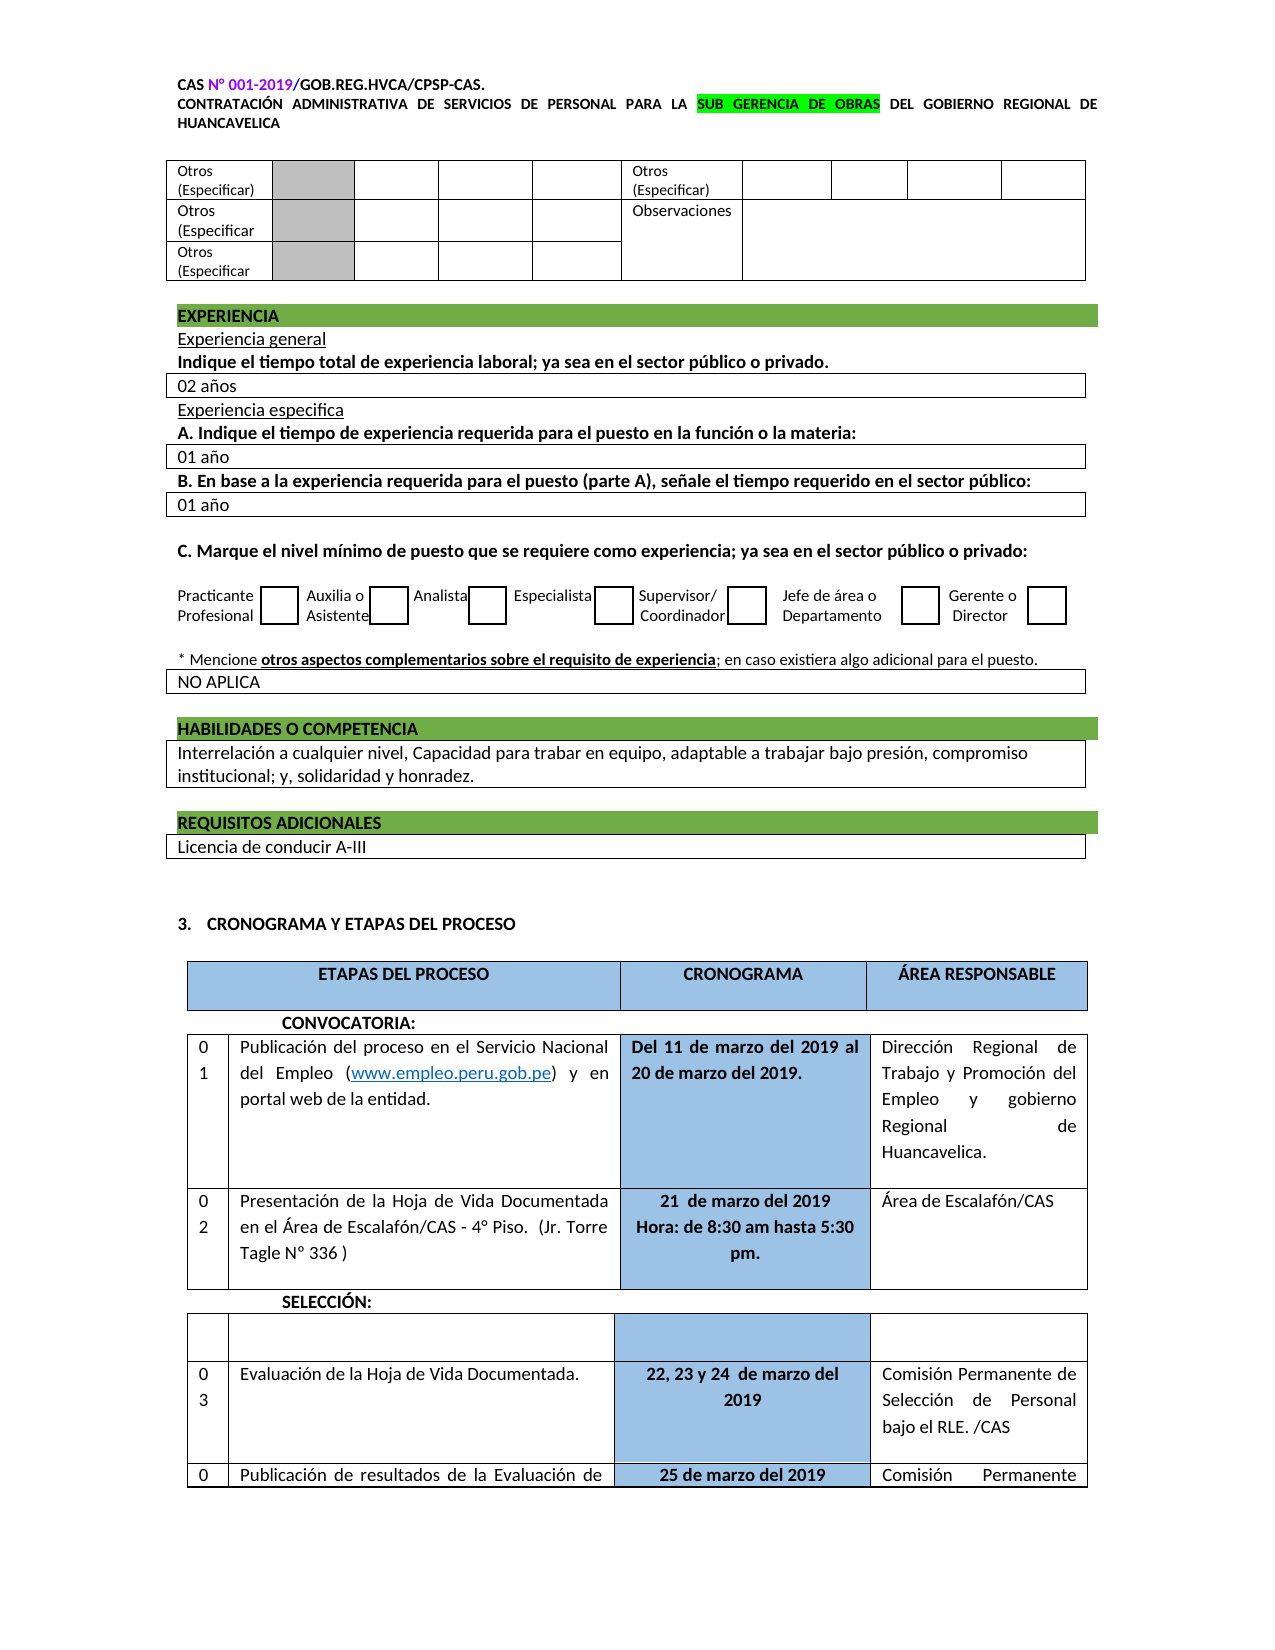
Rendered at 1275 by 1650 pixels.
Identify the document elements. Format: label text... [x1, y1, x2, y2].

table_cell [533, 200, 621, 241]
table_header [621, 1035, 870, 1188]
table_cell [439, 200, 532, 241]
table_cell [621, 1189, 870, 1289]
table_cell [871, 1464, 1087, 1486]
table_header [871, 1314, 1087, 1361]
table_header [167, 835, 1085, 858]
text Indique el tiempo total de experiencia laboral; ya sea en el sector público o privado. [177, 350, 1098, 373]
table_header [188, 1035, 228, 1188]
text SELECCIÓN: [252, 1290, 1098, 1313]
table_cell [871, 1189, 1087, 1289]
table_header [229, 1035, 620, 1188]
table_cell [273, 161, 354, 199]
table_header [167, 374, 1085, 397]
text EXPERIENCIA [177, 304, 1098, 327]
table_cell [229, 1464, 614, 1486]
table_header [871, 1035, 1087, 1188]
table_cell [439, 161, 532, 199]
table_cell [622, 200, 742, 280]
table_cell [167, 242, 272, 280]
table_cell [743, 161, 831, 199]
text A. Indique el tiempo de experiencia requerida para el puesto en la función o la materia: [177, 421, 1098, 444]
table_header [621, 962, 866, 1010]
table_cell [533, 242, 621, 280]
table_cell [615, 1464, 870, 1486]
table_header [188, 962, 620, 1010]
text Profesional Asistente Coordinador Departamento Director [177, 606, 1098, 626]
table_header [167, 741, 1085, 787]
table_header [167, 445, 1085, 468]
text REQUISITOS ADICIONALES [177, 811, 1098, 834]
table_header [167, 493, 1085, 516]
text HABILIDADES O COMPETENCIA [177, 717, 1098, 740]
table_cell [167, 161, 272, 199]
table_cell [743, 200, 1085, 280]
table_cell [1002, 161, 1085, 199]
text B. En base a la experiencia requerida para el puesto (parte A), señale el tiempo requerido en el sector público: [177, 469, 1098, 492]
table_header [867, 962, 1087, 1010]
text Practicante Auxilia o Analista Especialista Supervisor/ Jefe de área o Gerente o [177, 585, 1098, 606]
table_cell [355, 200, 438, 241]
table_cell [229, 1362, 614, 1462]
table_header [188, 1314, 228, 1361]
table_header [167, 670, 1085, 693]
text Experiencia general [177, 327, 1098, 350]
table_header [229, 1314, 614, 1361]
text * Mencione otros aspectos complementarios sobre el requisito de experiencia; en caso existiera algo adicional para el puesto. [177, 649, 1098, 669]
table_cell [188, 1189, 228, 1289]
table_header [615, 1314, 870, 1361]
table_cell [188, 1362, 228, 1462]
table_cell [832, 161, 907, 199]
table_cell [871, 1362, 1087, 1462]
text C. Marque el nivel mínimo de puesto que se requiere como experiencia; ya sea en el sector público o privado: [177, 539, 1098, 562]
list CRONOGRAMA Y ETAPAS DEL PROCESO [177, 912, 1098, 935]
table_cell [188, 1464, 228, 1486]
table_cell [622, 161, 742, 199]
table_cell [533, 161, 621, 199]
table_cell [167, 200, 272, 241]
text CONVOCATORIA: [252, 1011, 1098, 1034]
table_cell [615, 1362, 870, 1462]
text Experiencia especifica [177, 398, 1098, 421]
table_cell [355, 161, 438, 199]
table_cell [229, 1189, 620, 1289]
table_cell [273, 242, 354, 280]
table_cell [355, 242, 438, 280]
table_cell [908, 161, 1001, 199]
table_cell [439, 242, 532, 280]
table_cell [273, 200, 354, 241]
